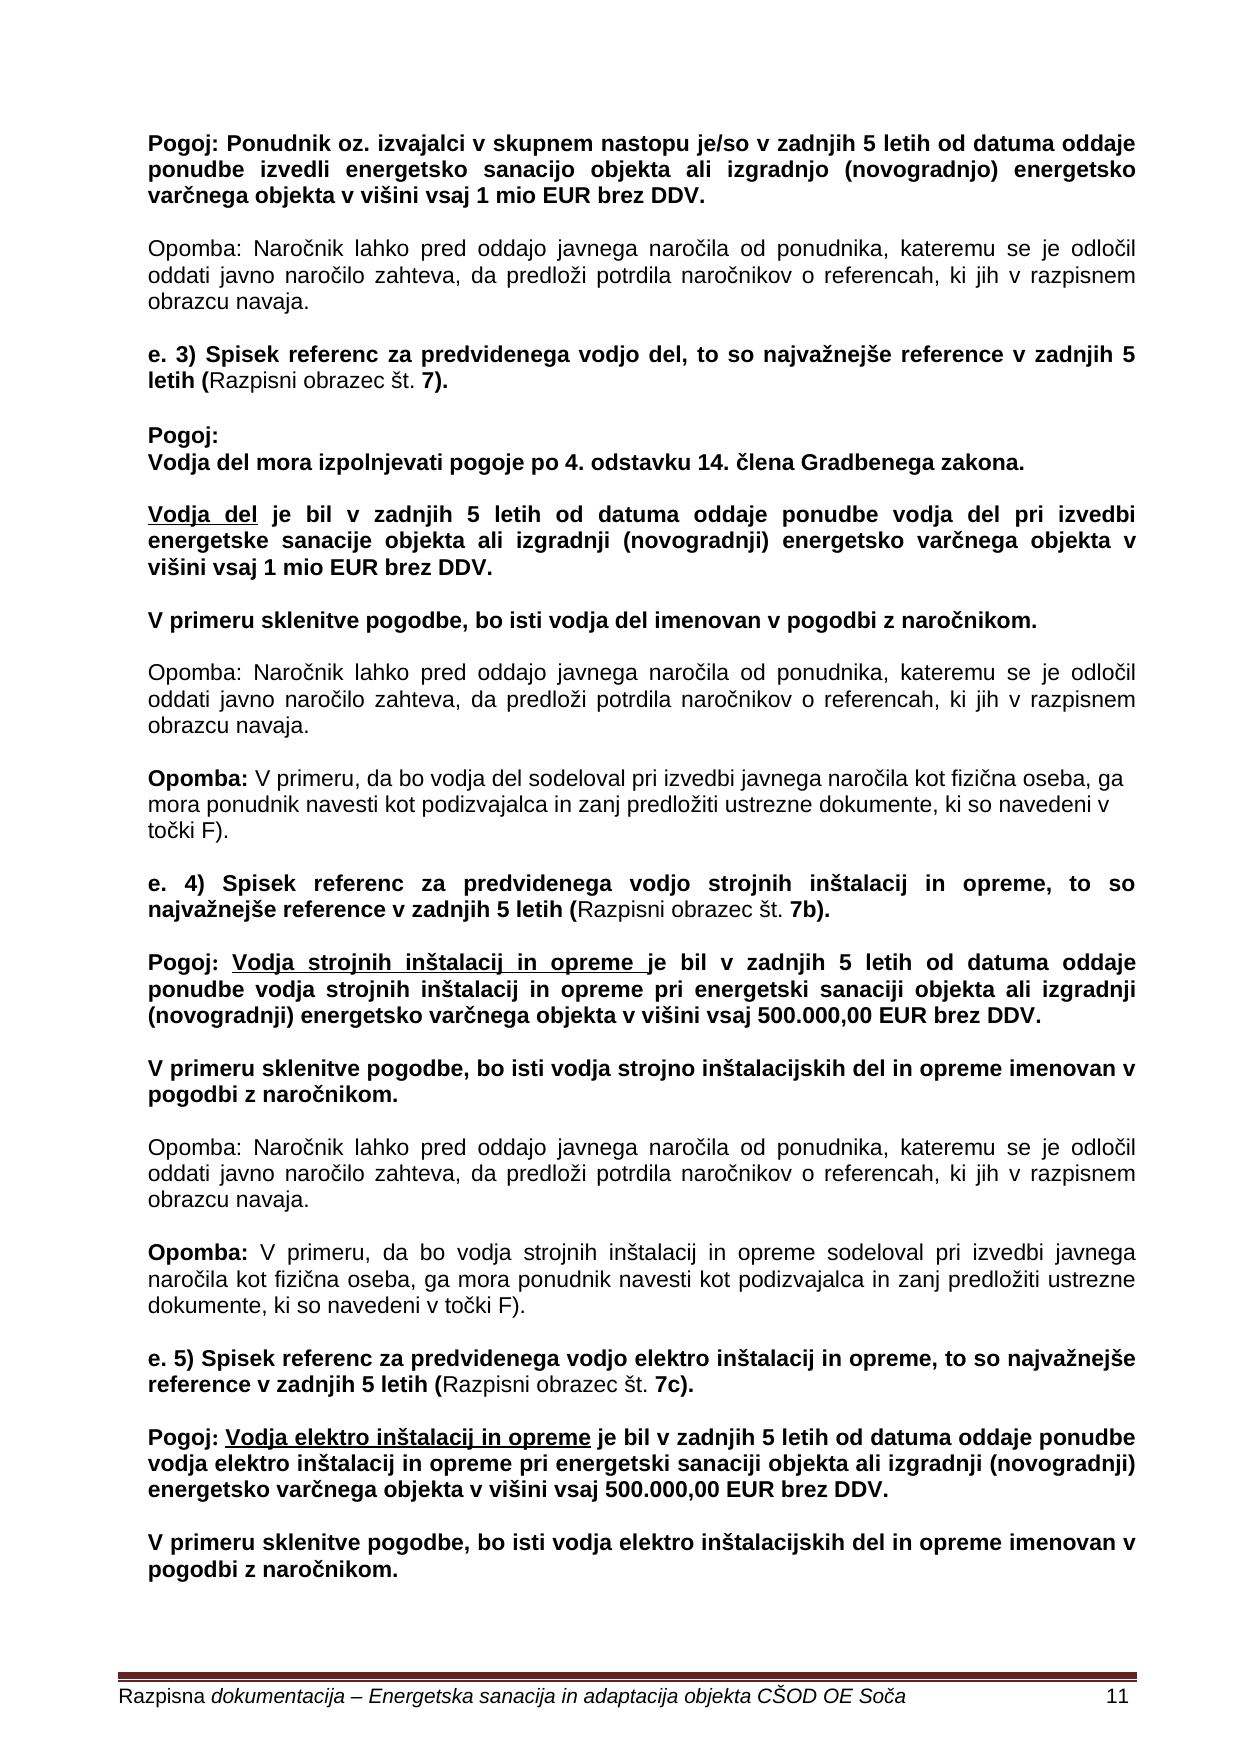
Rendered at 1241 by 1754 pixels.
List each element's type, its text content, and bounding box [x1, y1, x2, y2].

text Opomba: V primeru, da bo vodja strojnih inštalacij in opreme sodeloval pri izvedbi javnega naročila kot fizična oseba, ga mora ponudnik navesti kot podizvajalca in zanj predložiti ustrezne dokumente, ki so navedeni v točki F). [148, 1239, 1137, 1318]
text Opomba: Naročnik lahko pred oddajo javnega naročila od ponudnika, kateremu se je odločil oddati javno naročilo zahteva, da predloži potrdila naročnikov o referencah, ki jih v razpisnem obrazcu navaja. [148, 659, 1137, 738]
text Opomba: Naročnik lahko pred oddajo javnega naročila od ponudnika, kateremu se je odločil oddati javno naročilo zahteva, da predloži potrdila naročnikov o referencah, ki jih v razpisnem obrazcu navaja. [148, 235, 1137, 314]
text e. 4) Spisek referenc za predvidenega vodjo strojnih inštalacij in opreme, to so najvažnejše reference v zadnjih 5 letih (Razpisni obrazec št. 7b). [148, 870, 1137, 923]
text e. 3) Spisek referenc za predvidenega vodjo del, to so najvažnejše reference v zadnjih 5 letih (Razpisni obrazec št. 7). [148, 341, 1137, 393]
text Pogoj: Vodja strojnih inštalacij in opreme je bil v zadnjih 5 letih od datuma oddaje ponudbe vodja strojnih inštalacij in opreme pri energetski sanaciji objekta ali izgradnji (novogradnji) energetsko varčnega objekta v višini vsaj 500.000,00 EUR brez DDV. [148, 949, 1137, 1028]
text V primeru sklenitve pogodbe, bo isti vodja strojno inštalacijskih del in opreme imenovan v pogodbi z naročnikom. [148, 1055, 1137, 1107]
text Vodja del mora izpolnjevati pogoje po 4. odstavku 14. člena Gradbenega zakona. [148, 448, 1137, 475]
text V primeru sklenitve pogodbe, bo isti vodja del imenovan v pogodbi z naročnikom. [148, 607, 1137, 633]
text Pogoj: Vodja elektro inštalacij in opreme je bil v zadnjih 5 letih od datuma oddaje ponudbe vodja elektro inštalacij in opreme pri energetski sanaciji objekta ali izgradnji (novogradnji) energetsko varčnega objekta v višini vsaj 500.000,00 EUR brez DDV. [148, 1424, 1137, 1503]
text Vodja del je bil v zadnjih 5 letih od datuma oddaje ponudbe vodja del pri izvedbi energetske sanacije objekta ali izgradnji (novogradnji) energetsko varčnega objekta v višini vsaj 1 mio EUR brez DDV. [148, 501, 1137, 580]
text Pogoj: [148, 422, 1137, 448]
text Opomba: V primeru, da bo vodja del sodeloval pri izvedbi javnega naročila kot fizična oseba, ga mora ponudnik navesti kot podizvajalca in zanj predložiti ustrezne dokumente, ki so navedeni v točki F). [148, 765, 1137, 844]
text e. 5) Spisek referenc za predvidenega vodjo elektro inštalacij in opreme, to so najvažnejše reference v zadnjih 5 letih (Razpisni obrazec št. 7c). [148, 1344, 1137, 1397]
text Pogoj: Ponudnik oz. izvajalci v skupnem nastopu je/so v zadnjih 5 letih od datuma oddaje ponudbe izvedli energetsko sanacijo objekta ali izgradnjo (novogradnjo) energetsko varčnega objekta v višini vsaj 1 mio EUR brez DDV. [148, 130, 1137, 209]
text V primeru sklenitve pogodbe, bo isti vodja elektro inštalacijskih del in opreme imenovan v pogodbi z naročnikom. [148, 1529, 1137, 1582]
text Opomba: Naročnik lahko pred oddajo javnega naročila od ponudnika, kateremu se je odločil oddati javno naročilo zahteva, da predloži potrdila naročnikov o referencah, ki jih v razpisnem obrazcu navaja. [148, 1134, 1137, 1213]
